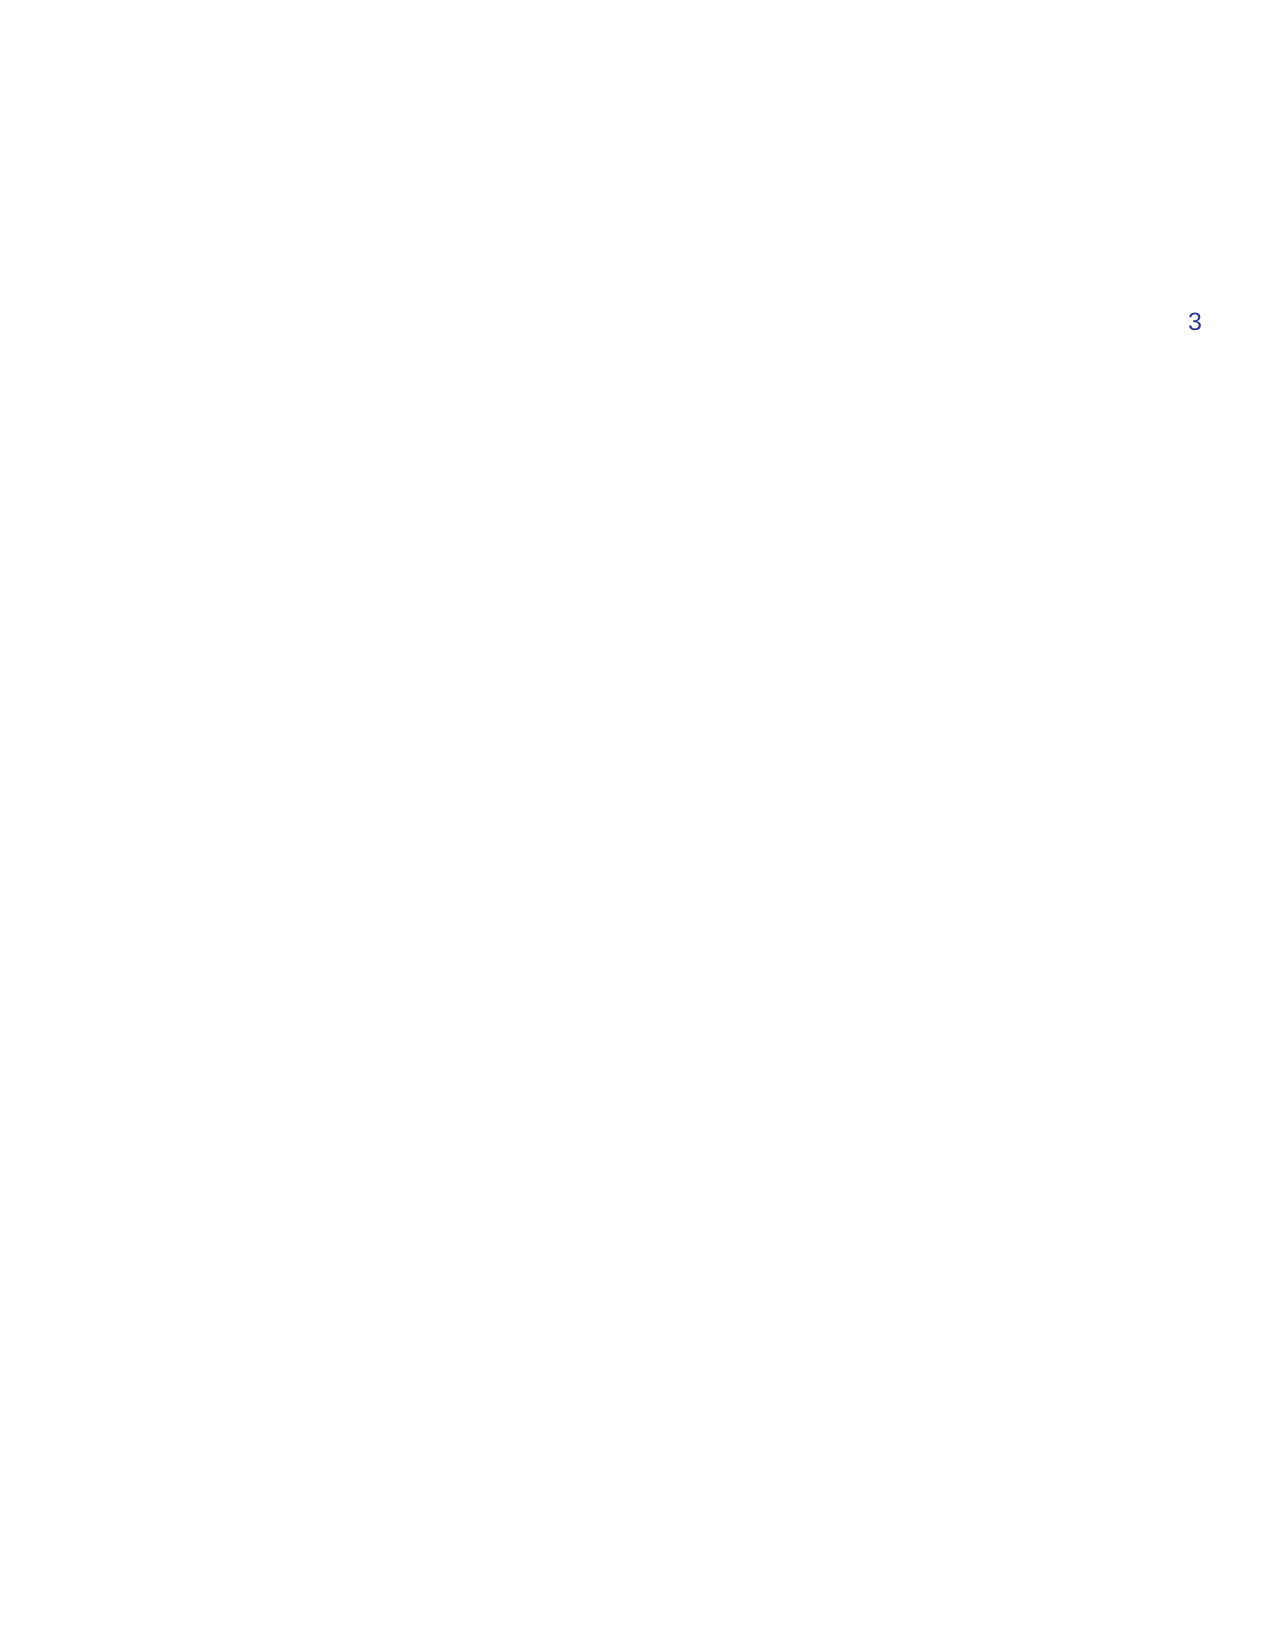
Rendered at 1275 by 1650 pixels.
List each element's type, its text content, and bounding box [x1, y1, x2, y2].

text 3 [50, 307, 1202, 336]
